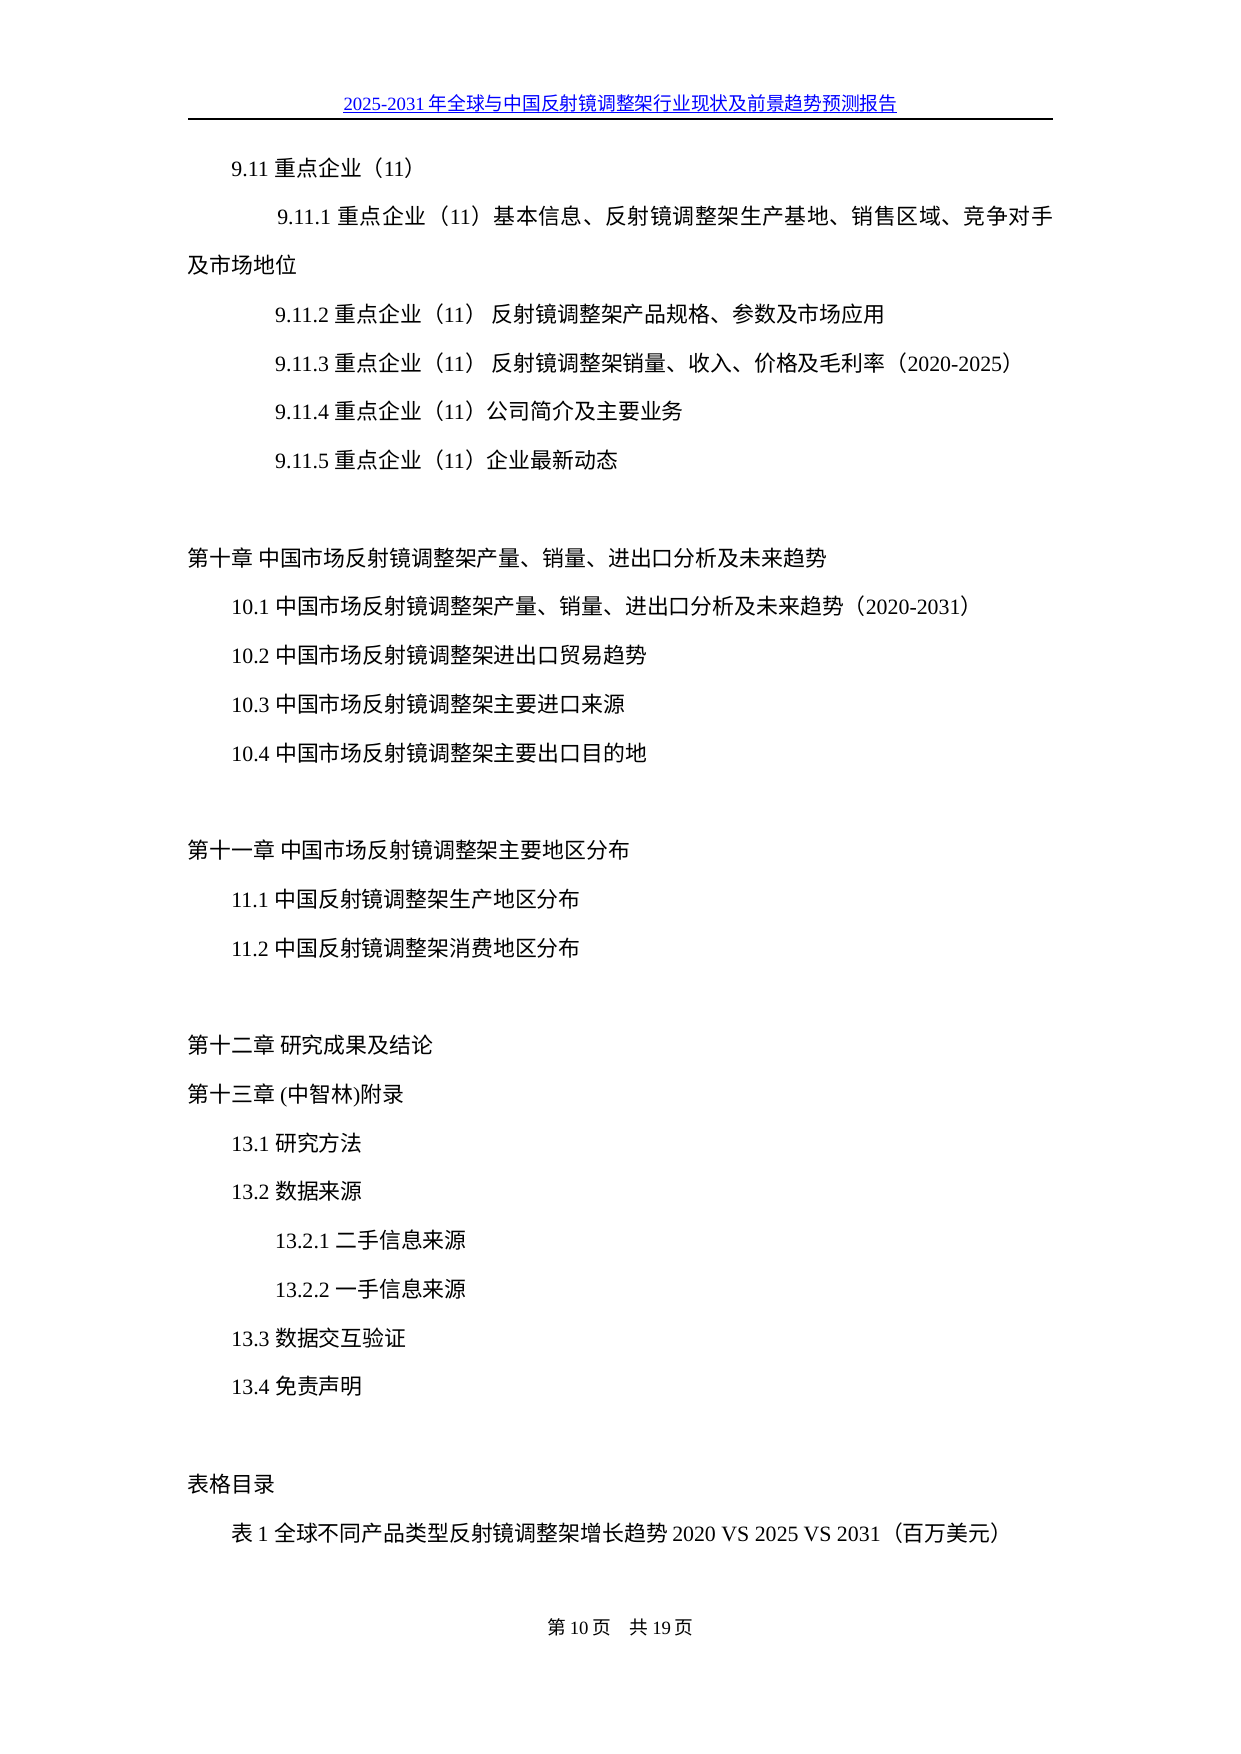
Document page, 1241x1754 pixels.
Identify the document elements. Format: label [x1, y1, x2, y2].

text [187, 150, 1053, 1548]
